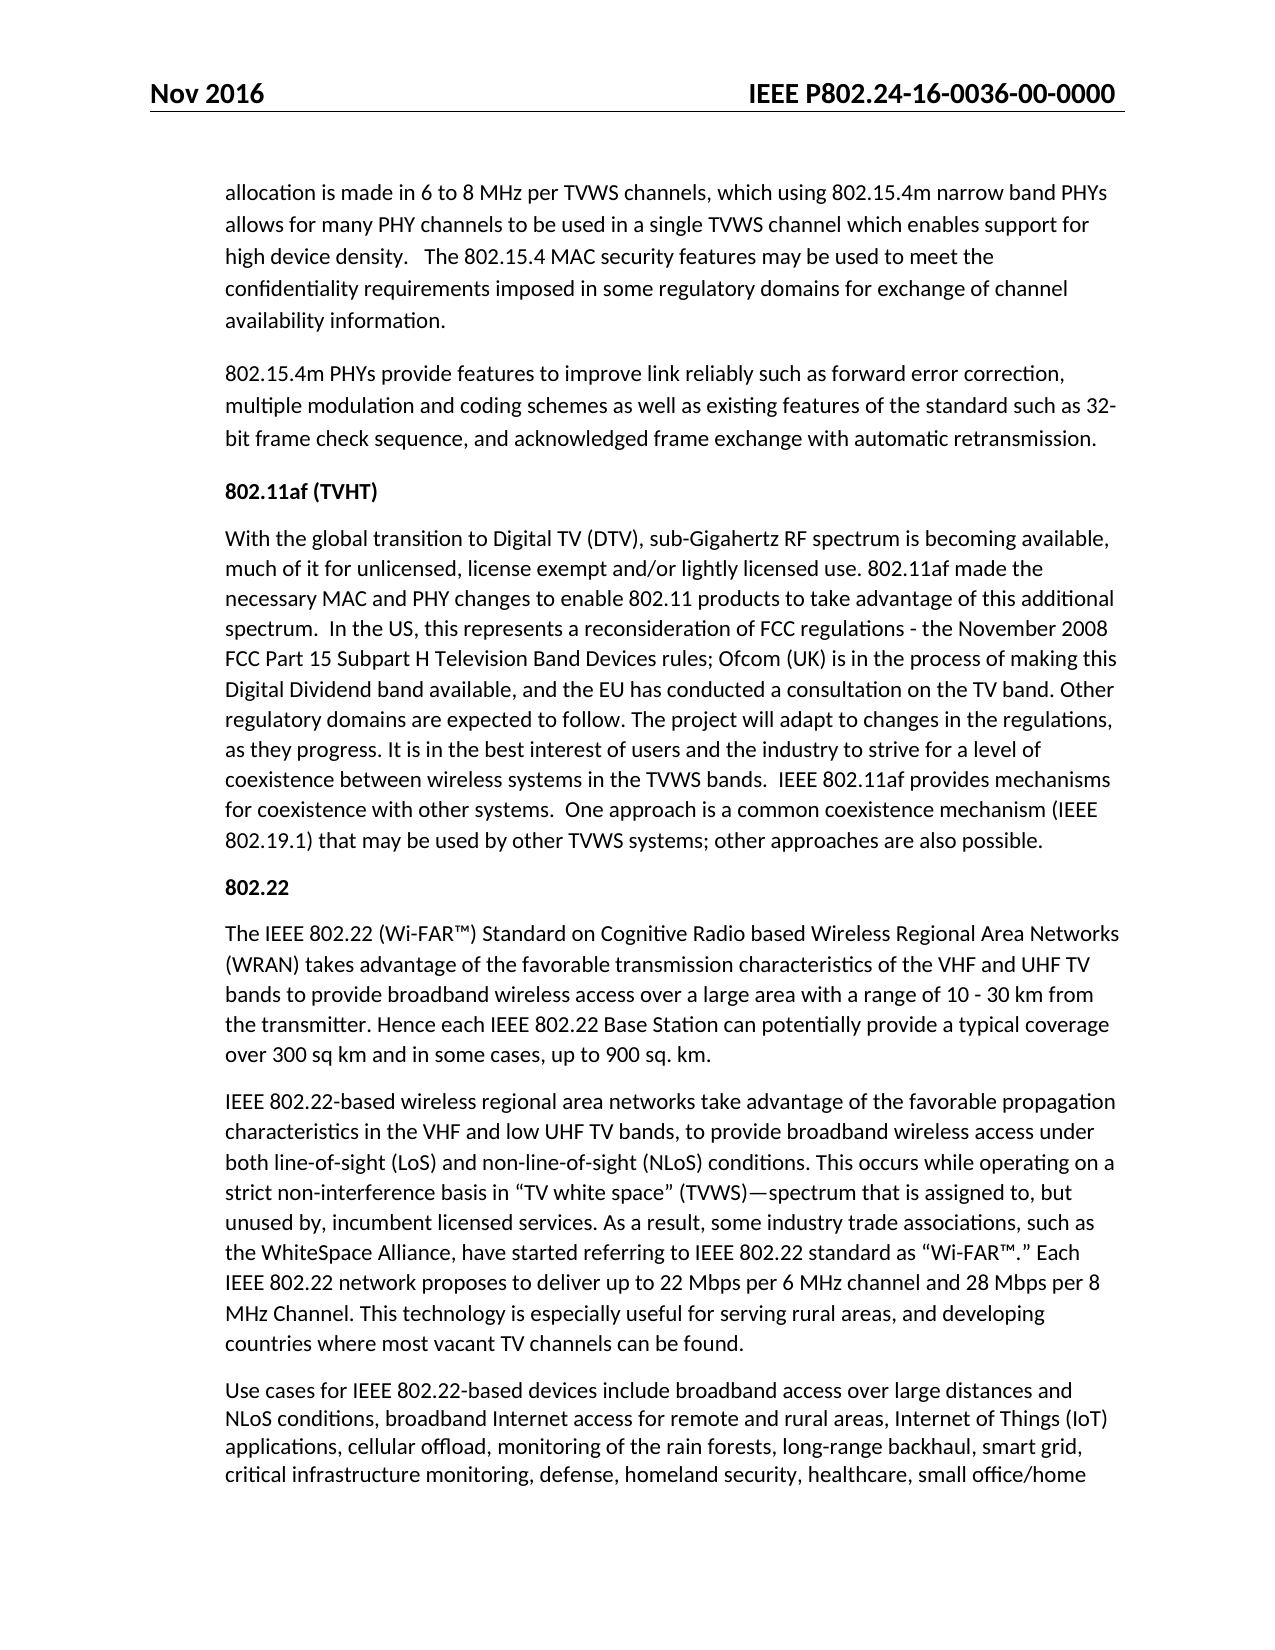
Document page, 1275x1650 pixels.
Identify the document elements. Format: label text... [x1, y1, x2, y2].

text 802.15.4m PHYs provide features to improve link reliably such as forward error correction, multiple modulation and coding schemes as well as existing features of the standard such as 32-bit frame check sequence, and acknowledged frame exchange with automatic retransmission. [225, 359, 1125, 452]
text 802.11af (TVHT) [150, 477, 1125, 505]
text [225, 1376, 1125, 1488]
text 802.22 [150, 873, 1125, 901]
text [225, 178, 1125, 334]
text IEEE 802.22-based wireless regional area networks take advantage of the favorable propagation characteristics in the VHF and low UHF TV bands, to provide broadband wireless access under both line-of-sight (LoS) and non-line-of-sight (NLoS) conditions. This occurs while operating on a strict non-interference basis in “TV white space” (TVWS)—spectrum that is assigned to, but unused by, incumbent licensed services. As a result, some industry trade associations, such as the WhiteSpace Alliance, have started referring to IEEE 802.22 standard as “Wi-FAR™.” Each IEEE 802.22 network proposes to deliver up to 22 Mbps per 6 MHz channel and 28 Mbps per 8 MHz Channel. This technology is especially useful for serving rural areas, and developing countries where most vacant TV channels can be found. [225, 1087, 1125, 1357]
text The IEEE 802.22 (Wi-FAR™) Standard on Cognitive Radio based Wireless Regional Area Networks (WRAN) takes advantage of the favorable transmission characteristics of the VHF and UHF TV bands to provide broadband wireless access over a large area with a range of 10 - 30 km from the transmitter. Hence each IEEE 802.22 Base Station can potentially provide a typical coverage over 300 sq km and in some cases, up to 900 sq. km. [225, 919, 1125, 1068]
text With the global transition to Digital TV (DTV), sub-Gigahertz RF spectrum is becoming available, much of it for unlicensed, license exempt and/or lightly licensed use. 802.11af made the necessary MAC and PHY changes to enable 802.11 products to take advantage of this additional spectrum. In the US, this represents a reconsideration of FCC regulations - the November 2008 FCC Part 15 Subpart H Television Band Devices rules; Ofcom (UK) is in the process of making this Digital Dividend band available, and the EU has conducted a consultation on the TV band. Other regulatory domains are expected to follow. The project will adapt to changes in the regulations, as they progress. It is in the best interest of users and the industry to strive for a level of coexistence between wireless systems in the TVWS bands. IEEE 802.11af provides mechanisms for coexistence with other systems. One approach is a common coexistence mechanism (IEEE 802.19.1) that may be used by other TVWS systems; other approaches are also possible. [225, 524, 1125, 854]
